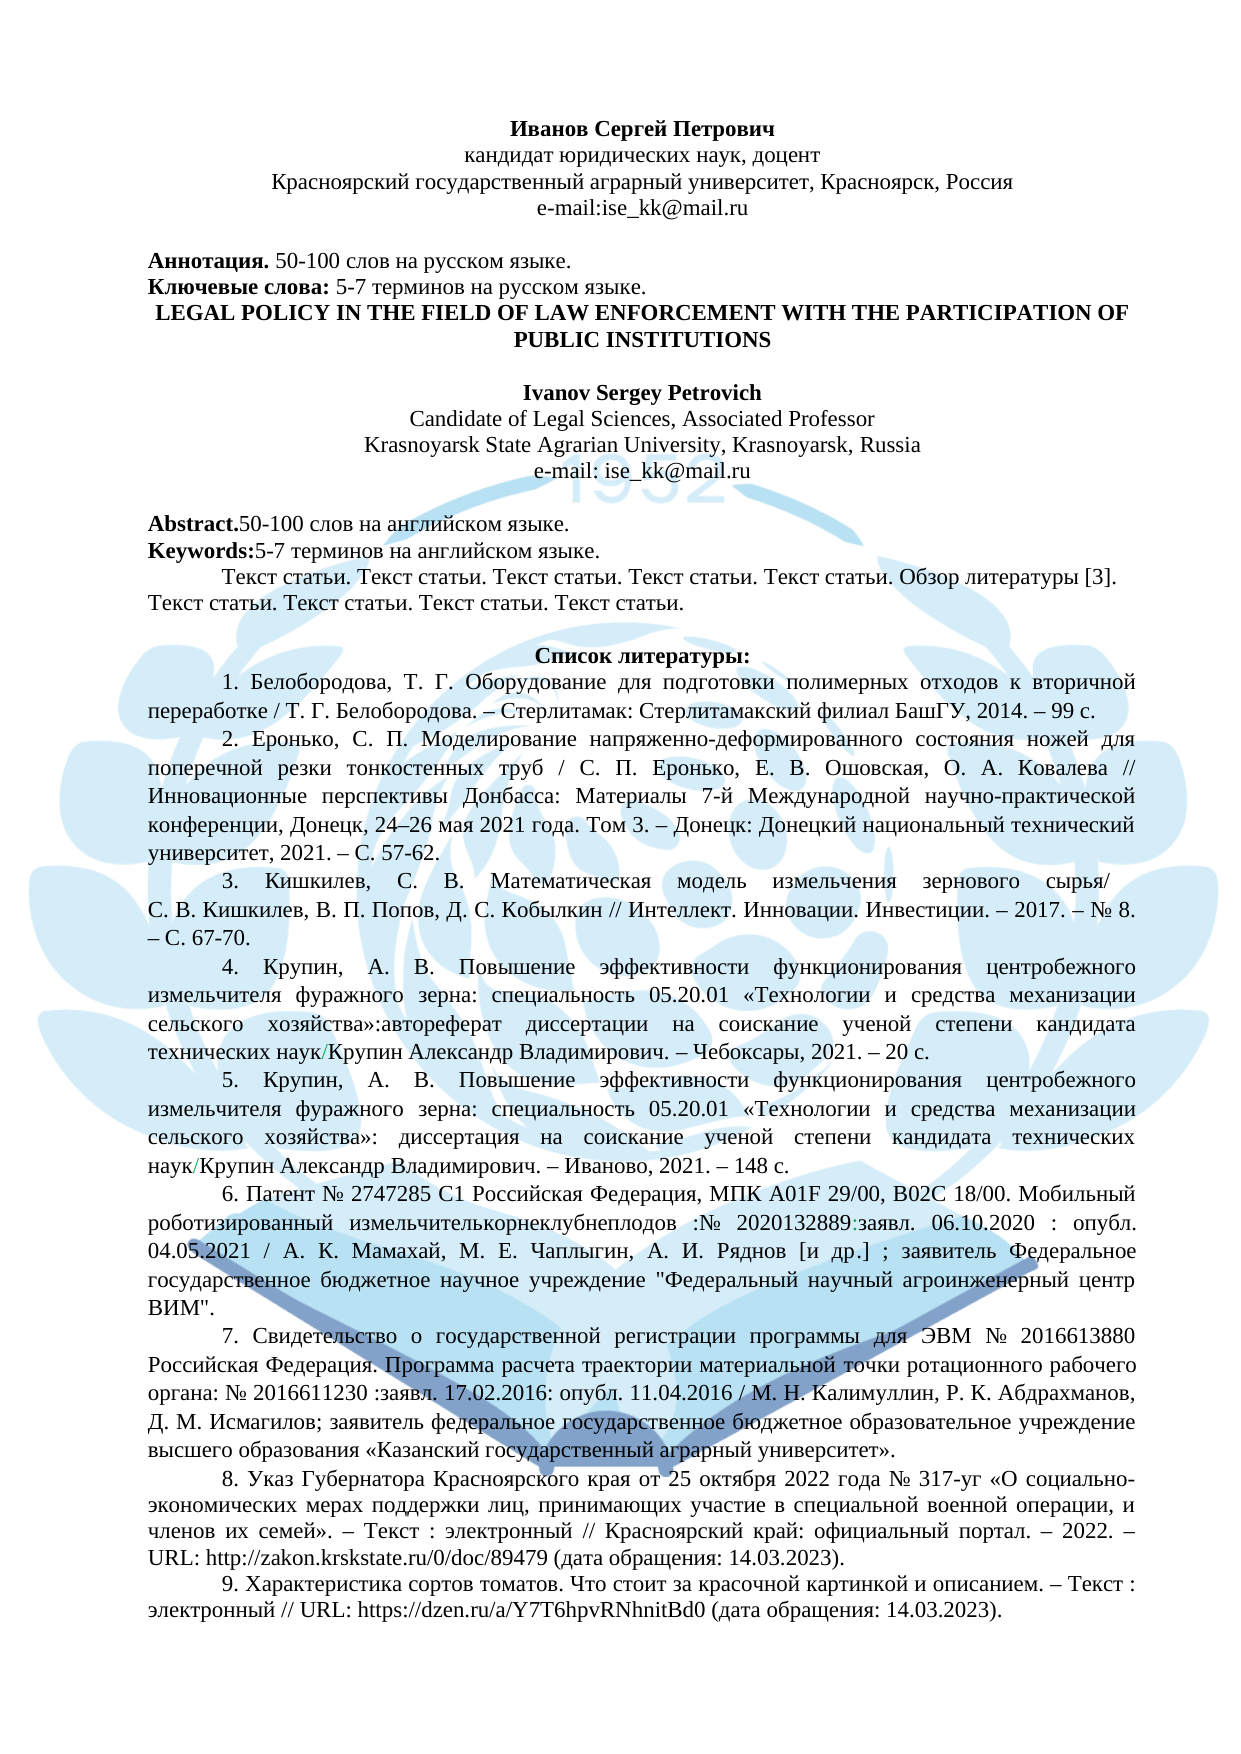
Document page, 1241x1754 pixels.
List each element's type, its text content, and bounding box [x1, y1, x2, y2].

text 9. Характеристика сортов томатов. Что стоит за красочной картинкой и описанием. – Текст : электронный // URL: https://dzen.ru/a/Y7T6hpvRNhnitBd0 (дата обращения: 14.03.2023). [148, 1570, 1137, 1623]
text Текст статьи. Текст статьи. Текст статьи. Текст статьи. Текст статьи. Обзор литературы [3]. Текст статьи. Текст статьи. Текст статьи. Текст статьи. [148, 563, 1137, 616]
text Ivanov Sergey Petrovich [148, 378, 1137, 405]
list 3. Кишкилев, С. В. Математическая модель измельчения зернового сырья/ С. В. Кишкилев, В. П. Попов, Д. С. Кобылкин // Интеллект. Инновации. Инвестиции. – 2017. – № 8. – С. 67-70. [148, 867, 1137, 951]
list 5. Крупин, А. В. Повышение эффективности функционирования центробежного измельчителя фуражного зерна: специальность 05.20.01 «Технологии и средства механизации сельского хозяйства»: диссертация на соискание ученой степени кандидата технических наук/Крупин Александр Владимирович. – Иваново, 2021. – 148 с. [148, 1067, 1137, 1178]
list 4. Крупин, А. В. Повышение эффективности функционирования центробежного измельчителя фуражного зерна: специальность 05.20.01 «Технологии и средства механизации сельского хозяйства»:автореферат диссертации на соискание ученой степени кандидата технических наук/Крупин Александр Владимирович. – Чебоксары, 2021. – 20 с. [148, 953, 1137, 1064]
text Ключевые слова: 5-7 терминов на русском языке. [148, 273, 1137, 299]
text 8. Указ Губернатора Красноярского края от 25 октября 2022 года № 317-уг «О социально-экономических мерах поддержки лиц, принимающих участие в специальной военной операции, и членов их семей». – Текст : электронный // Красноярский край: официальный портал. – 2022. – URL: http://zakon.krskstate.ru/0/doc/89479 (дата обращения: 14.03.2023). [148, 1465, 1137, 1570]
text Candidate of Legal Sciences, Associated Professor [148, 405, 1137, 431]
text e-mail: ise_kk@mail.ru [148, 458, 1137, 484]
text кандидат юридических наук, доцент [148, 141, 1137, 168]
list 1. Белобородова, Т. Г. Оборудование для подготовки полимерных отходов к вторичной переработке / Т. Г. Белобородова. – Стерлитамак: Стерлитамакский филиал БашГУ, 2014. – 99 с. [148, 668, 1137, 723]
text Krasnoyarsk State Agrarian University, Krasnoyarsk, Russia [148, 431, 1137, 458]
text Keywords:5-7 терминов на английском языке. [148, 537, 1137, 563]
text LEGAL POLICY IN THE FIELD OF LAW ENFORCEMENT WITH THE PARTICIPATION OF PUBLIC INSTITUTIONS [148, 299, 1137, 352]
list 6. Патент № 2747285 C1 Российская Федерация, МПК A01F 29/00, B02C 18/00. Мобильный роботизированный измельчителькорнеклубнеплодов :№ 2020132889:заявл. 06.10.2020 : опубл. 04.05.2021 / А. К. Мамахай, М. Е. Чаплыгин, А. И. Ряднов [и др.] ; заявитель Федеральное государственное бюджетное научное учреждение "Федеральный научный агроинженерный центр ВИМ". [148, 1180, 1137, 1320]
text Аннотация. 50-100 слов на русском языке. [148, 247, 1137, 273]
text Abstract.50-100 слов на английском языке. [148, 510, 1137, 537]
list 2. Еронько, С. П. Моделирование напряженно-деформированного состояния ножей для поперечной резки тонкостенных труб / С. П. Еронько, Е. В. Ошовская, О. А. Ковалева // Инновационные перспективы Донбасса: Материалы 7-й Международной научно-практической конференции, Донецк, 24–26 мая 2021 года. Том 3. – Донецк: Донецкий национальный технический университет, 2021. – С. 57-62. [148, 725, 1137, 865]
list 7. Свидетельство о государственной регистрации программы для ЭВМ № 2016613880 Российская Федерация. Программа расчета траектории материальной точки ротационного рабочего органа: № 2016611230 :заявл. 17.02.2016: опубл. 11.04.2016 / М. Н. Калимуллин, Р. К. Абдрахманов, Д. М. Исмагилов; заявитель федеральное государственное бюджетное образовательное учреждение высшего образования «Казанский государственный аграрный университет». [148, 1322, 1137, 1463]
text Иванов Сергей Петрович [148, 115, 1137, 141]
text Список литературы: [148, 642, 1137, 668]
text Красноярский государственный аграрный университет, Красноярск, Россия e-mail:ise_kk@mail.ru [148, 168, 1137, 220]
